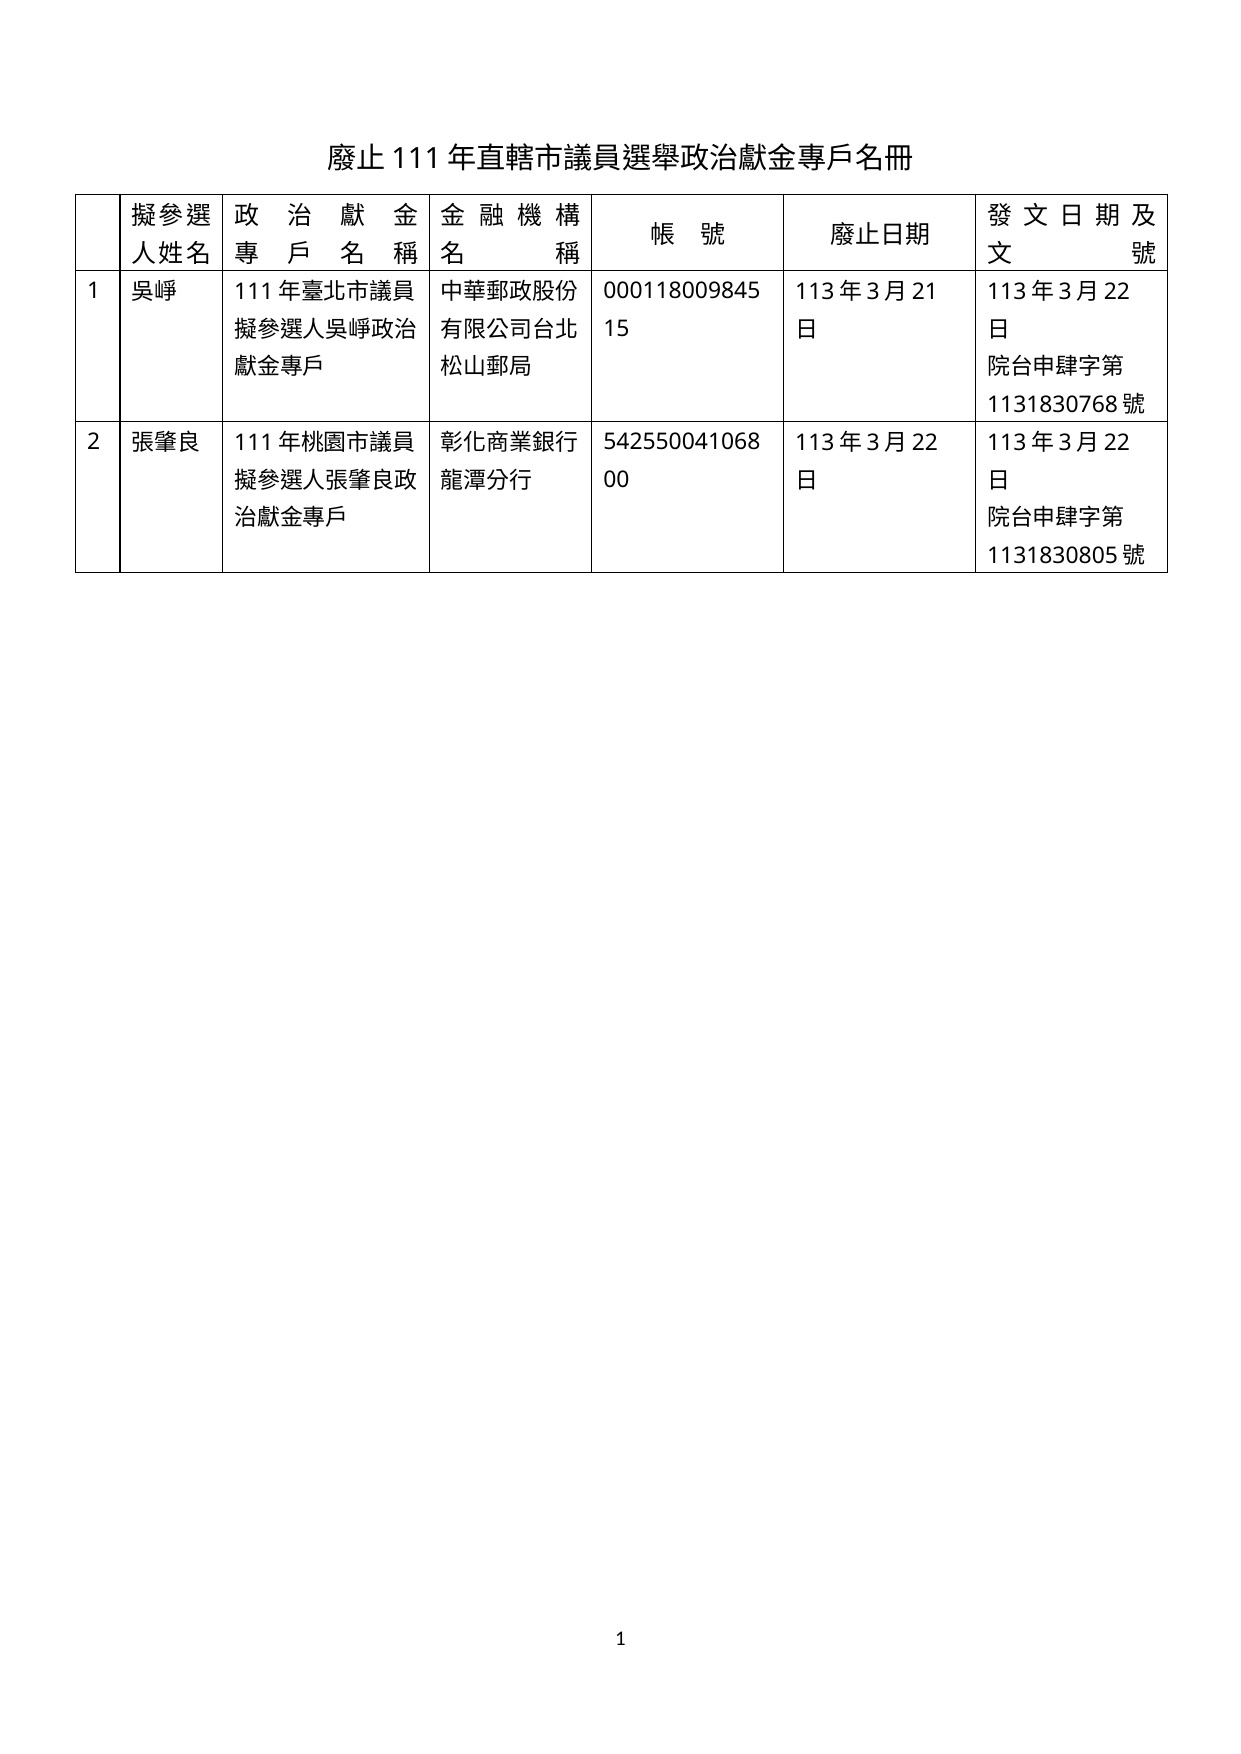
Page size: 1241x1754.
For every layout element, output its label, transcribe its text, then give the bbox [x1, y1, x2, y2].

table_cell 張肇良 [121, 422, 222, 572]
table_header 擬參選人姓名 [121, 195, 222, 270]
table_header 金融機構 名稱 [430, 195, 591, 270]
table_header 廢止日期 [784, 195, 975, 270]
table_cell 54255004106800 [592, 422, 783, 572]
text 廢止111年直轄市議員選舉政治獻金專戶名冊 [75, 119, 1165, 194]
table_cell 113年3月22日 [784, 422, 975, 572]
table_header 帳號 [592, 195, 783, 270]
table_header [76, 195, 119, 270]
table_cell 00011800984515 [592, 271, 783, 421]
table_cell 113年3月22日 院台申肆字第1131830768號 [976, 271, 1167, 421]
table_cell 1 [76, 271, 119, 421]
table_cell 111年臺北市議員擬參選人吳崢政治獻金專戶 [223, 271, 429, 421]
table_cell 111年桃園市議員擬參選人張肇良政治獻金專戶 [223, 422, 429, 572]
table_header 政治獻金 專戶名稱 [223, 195, 429, 270]
table_cell 113年3月22日 院台申肆字第1131830805號 [976, 422, 1167, 572]
table_cell 2 [76, 422, 119, 572]
table_cell 中華郵政股份有限公司台北松山郵局 [430, 271, 591, 421]
table_cell 吳崢 [121, 271, 222, 421]
table_header 發文日期及 文號 [976, 195, 1167, 270]
table_cell 彰化商業銀行龍潭分行 [430, 422, 591, 572]
table_cell 113年3月21日 [784, 271, 975, 421]
